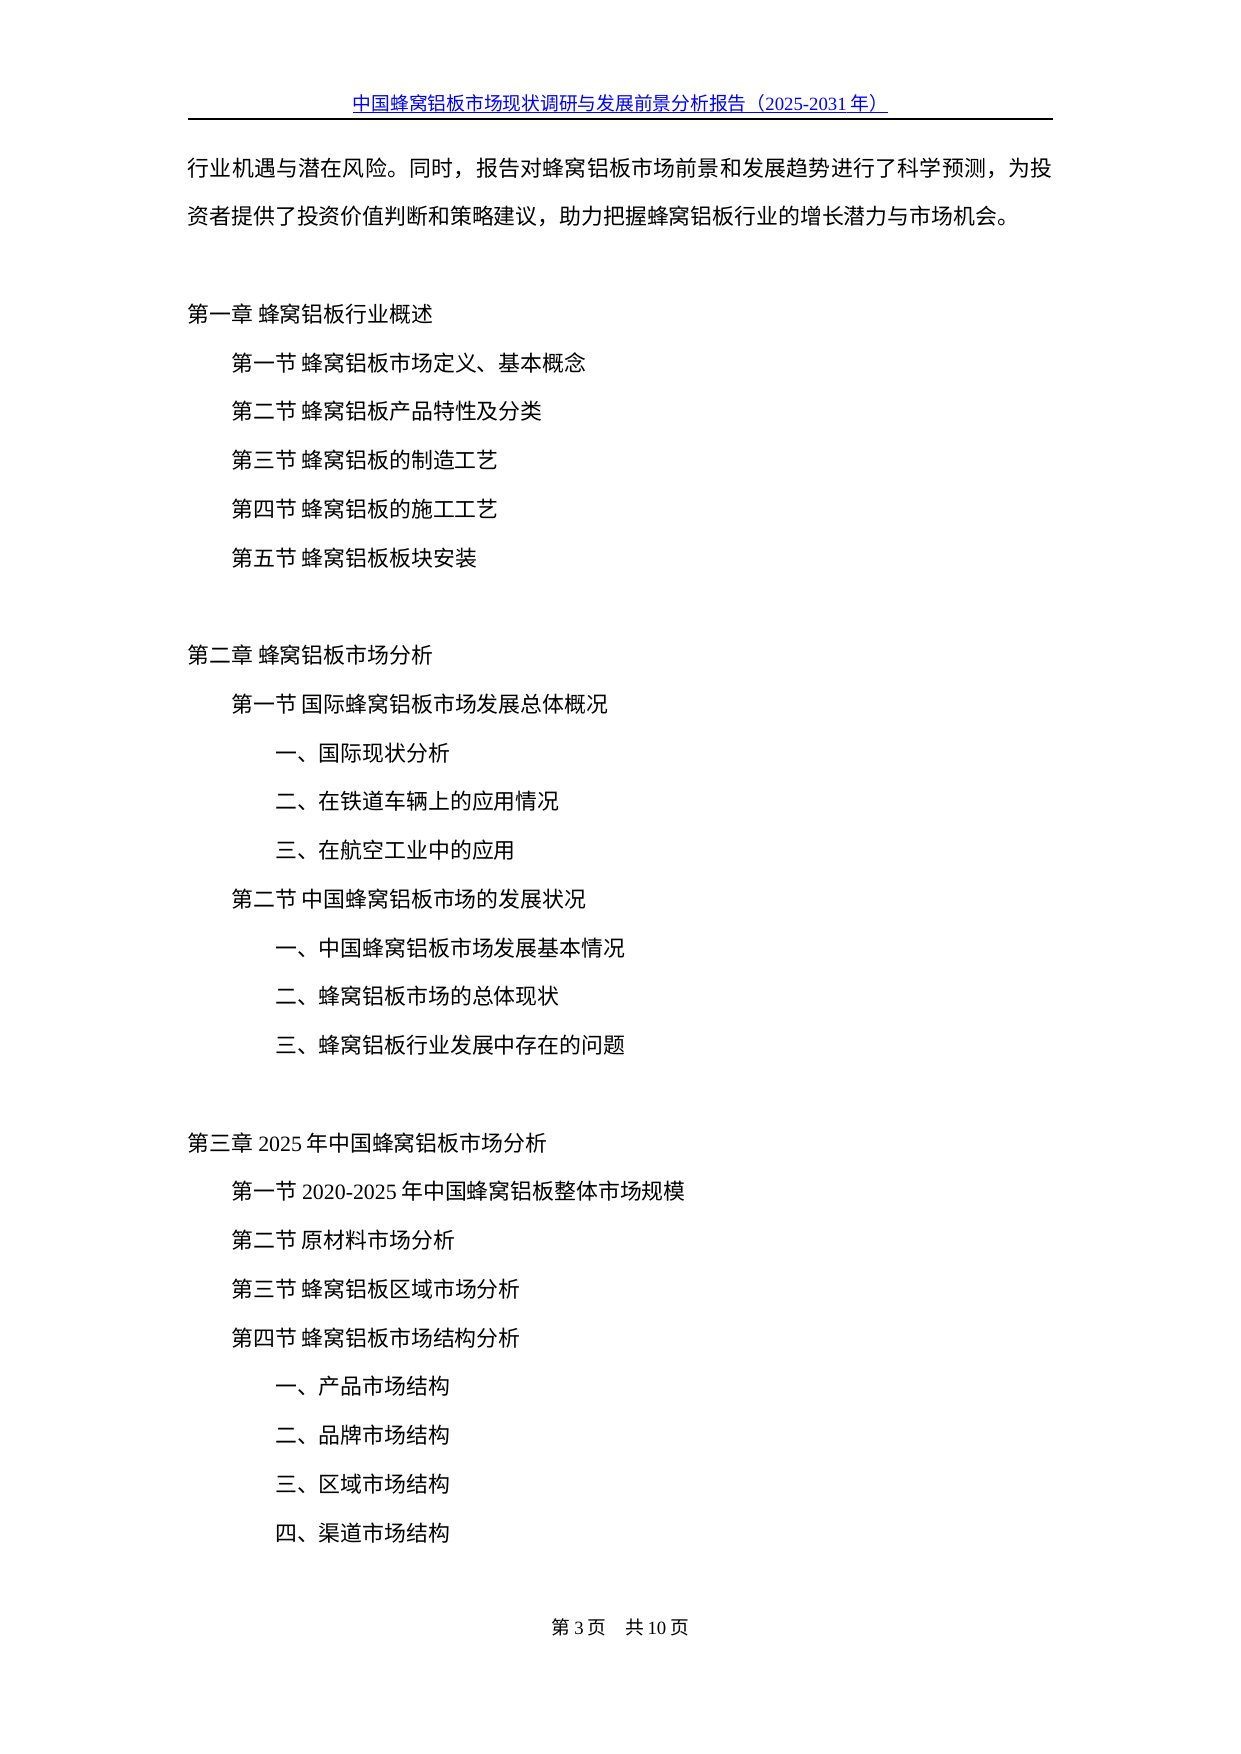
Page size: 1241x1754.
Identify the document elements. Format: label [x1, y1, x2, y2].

text [187, 150, 1053, 1548]
